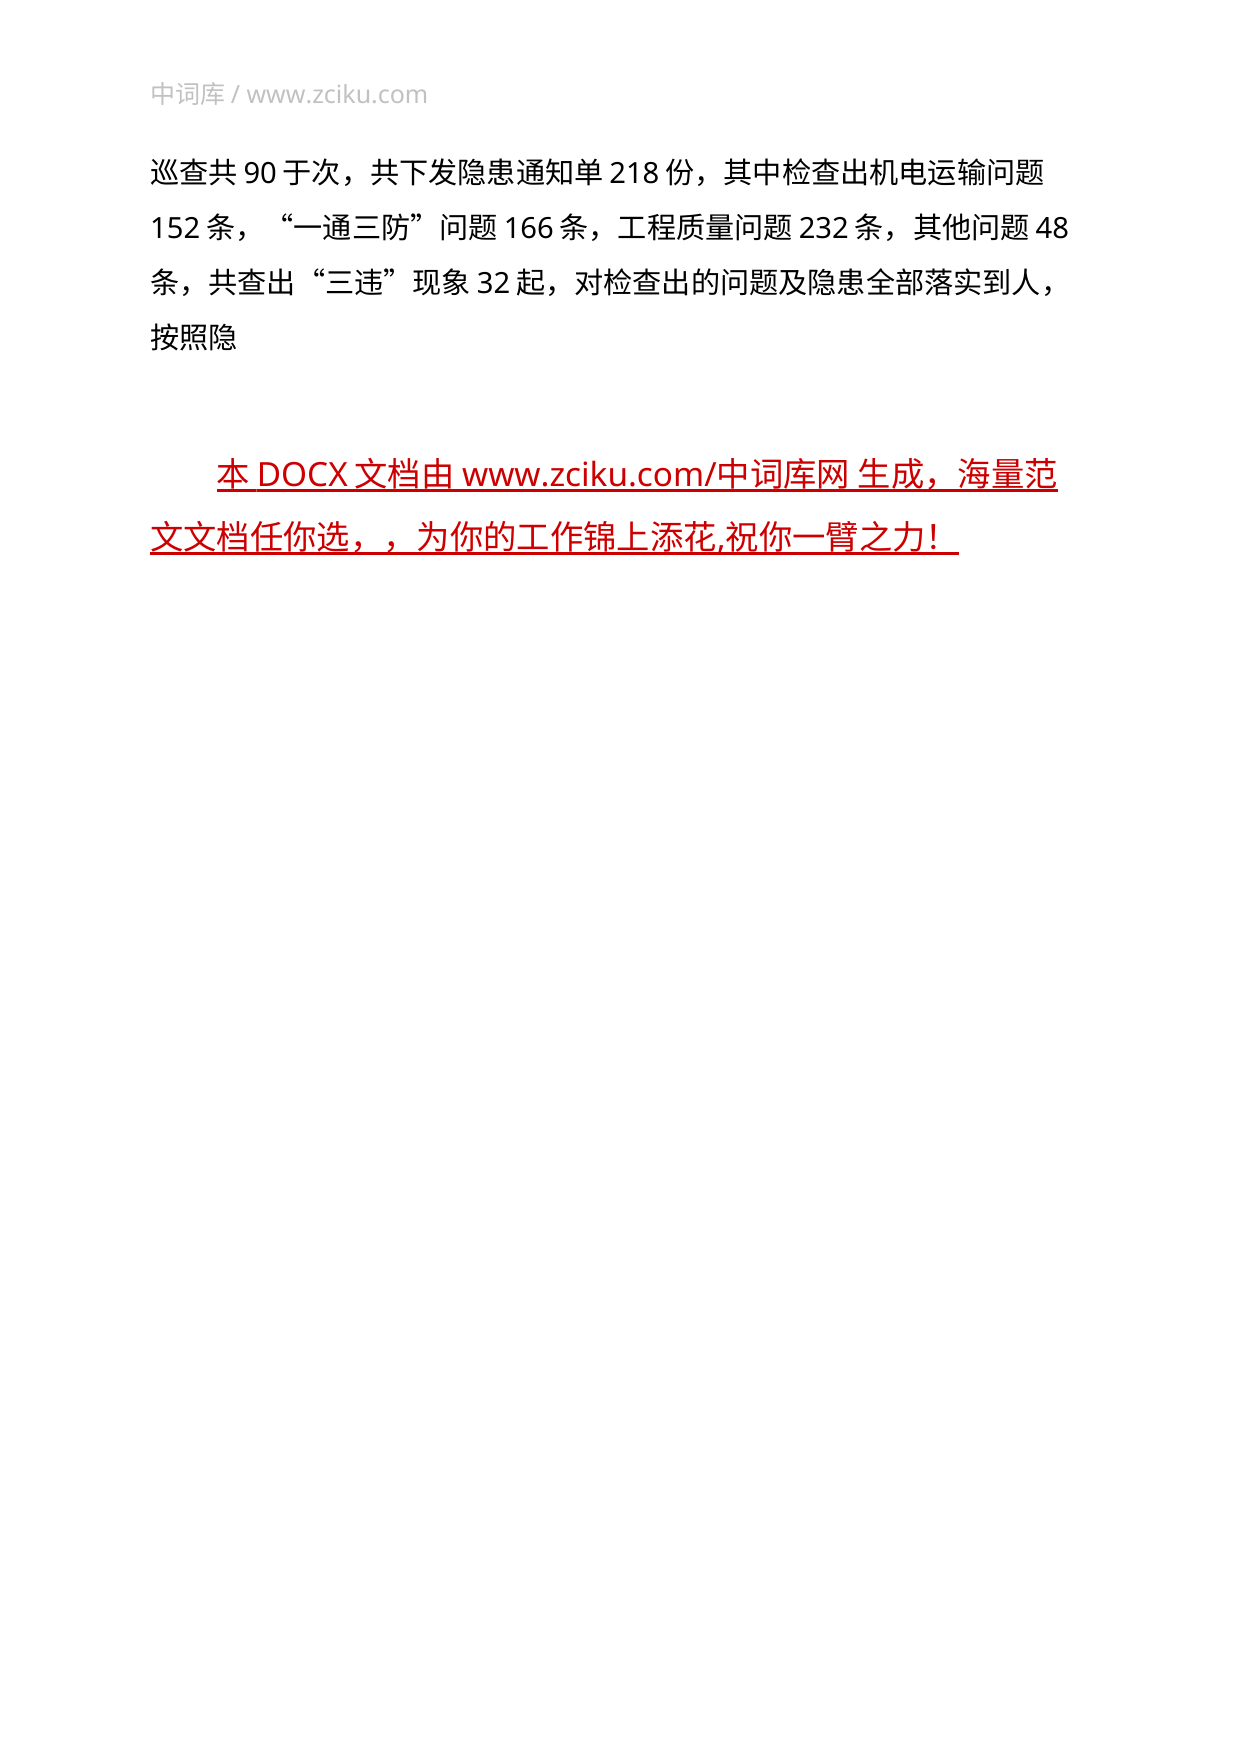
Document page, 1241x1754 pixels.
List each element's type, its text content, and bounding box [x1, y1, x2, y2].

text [150, 150, 1090, 357]
text 本DOCX文档由 www.zciku.com/中词库网 生成，海量范文文档任你选，，为你的工作锦上添花,祝你一臂之力！ [150, 448, 1090, 559]
